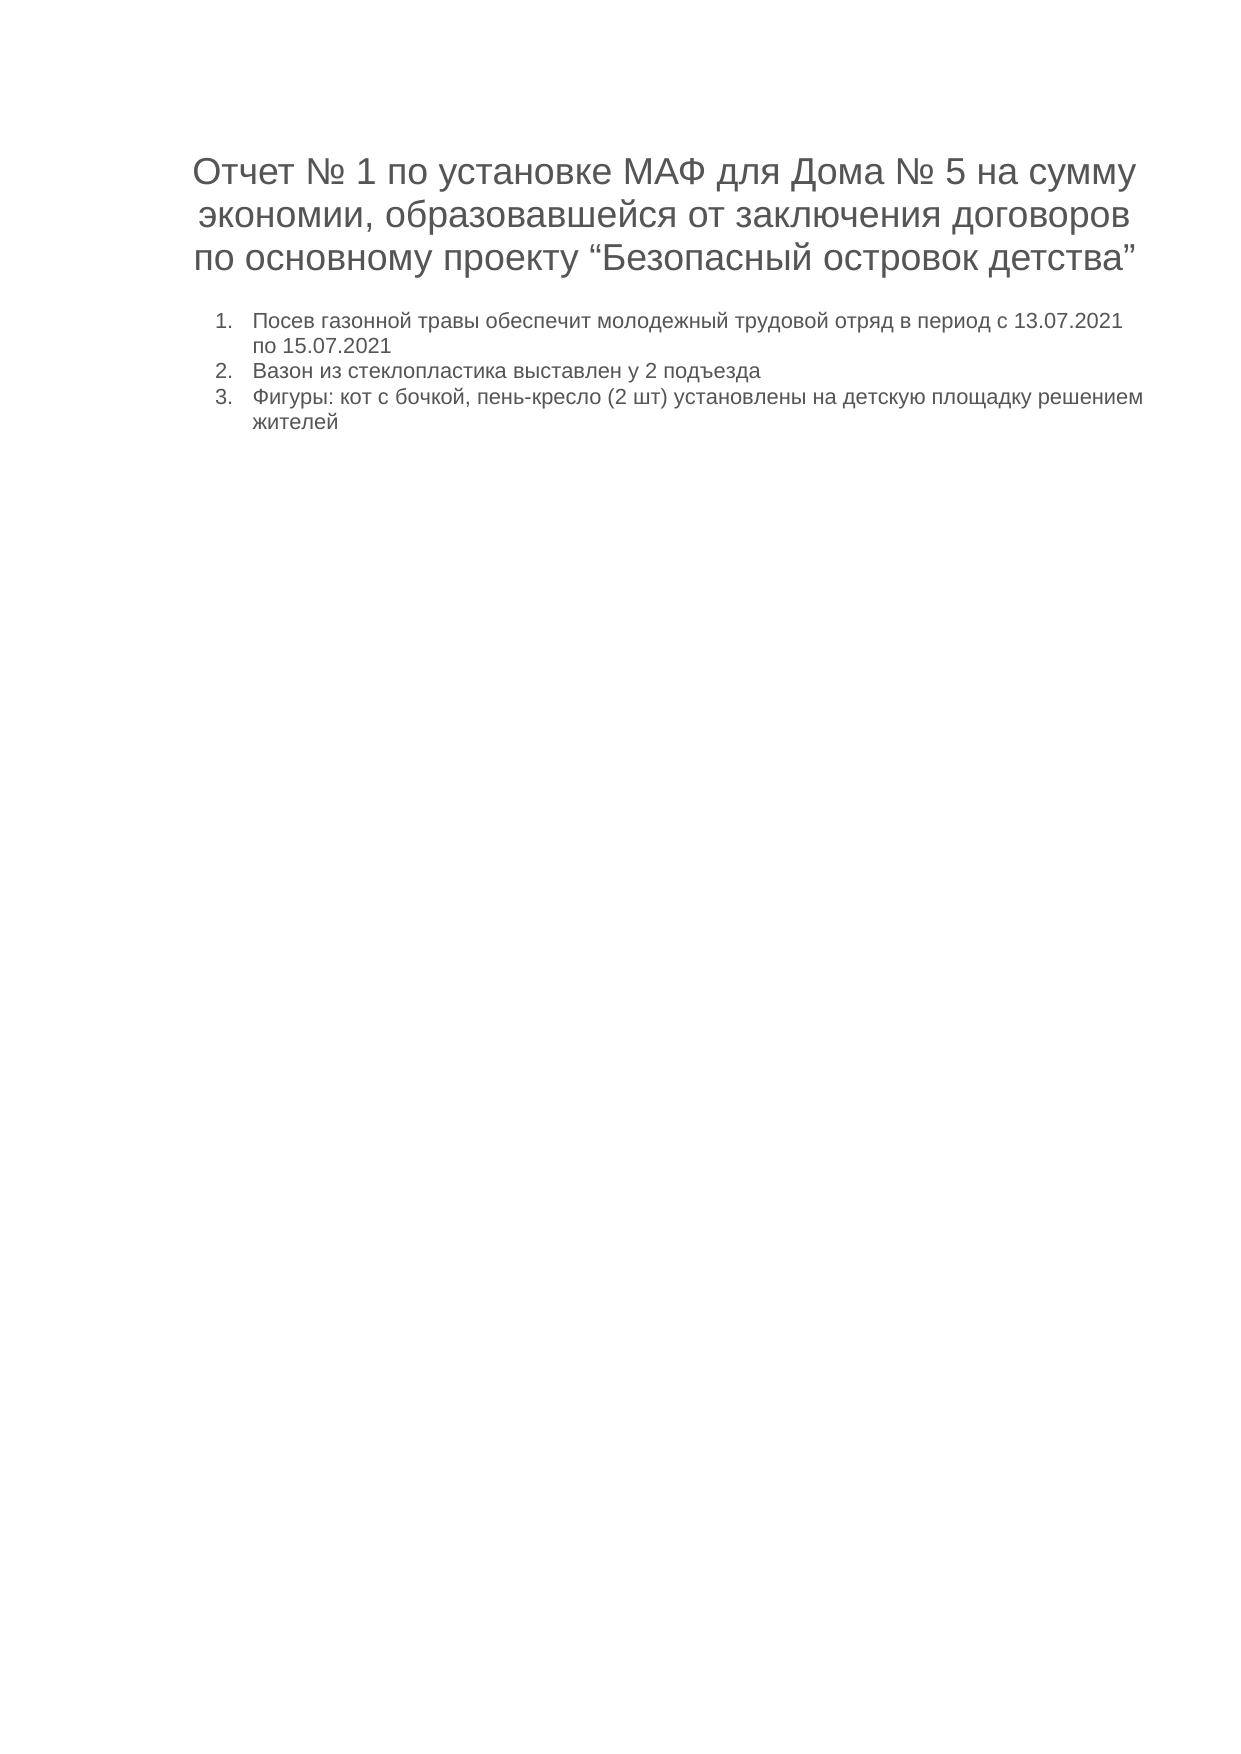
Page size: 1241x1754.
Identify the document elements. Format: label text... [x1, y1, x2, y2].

list Посев газонной травы обеспечит молодежный трудовой отряд в период с 13.07.2021 по 15.07.2021 [215, 308, 1152, 358]
text Отчет № 1 по установке МАФ для Дома № 5 на сумму экономии, образовавшейся от заключения договоров по основному проекту “Безопасный островок детства” [177, 149, 1152, 279]
list Фигуры: кот с бочкой, пень-кресло (2 шт) установлены на детскую площадку решением жителей [215, 383, 1152, 434]
list Вазон из стеклопластика выставлен у 2 подъезда [215, 358, 1152, 383]
